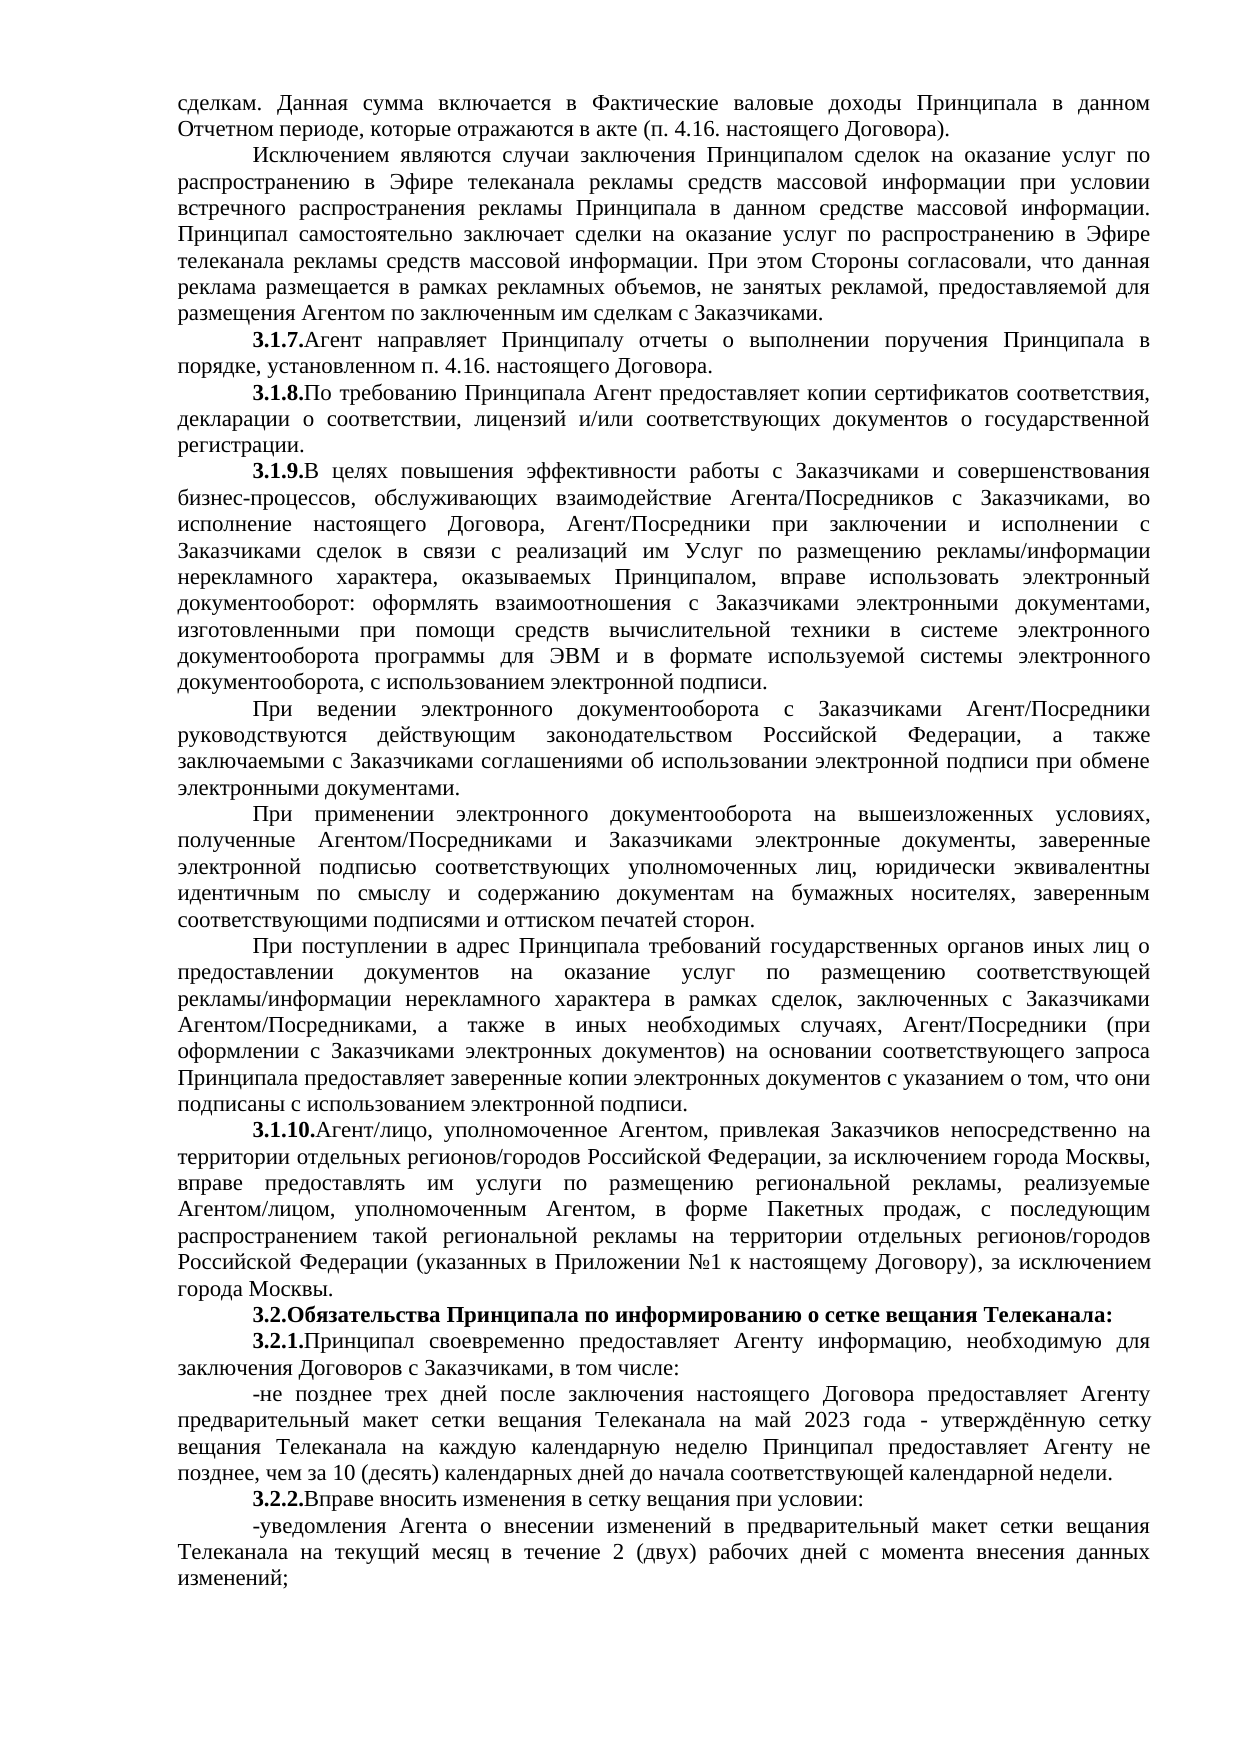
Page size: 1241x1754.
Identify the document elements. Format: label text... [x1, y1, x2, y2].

text 3.2.1.Принципал своевременно предоставляет Агенту информацию, необходимую для заключения Договоров с Заказчиками, в том числе: [177, 1327, 1152, 1380]
text При поступлении в адрес Принципала требований государственных органов иных лиц о предоставлении документов на оказание услуг по размещению соответствующей рекламы/информации нерекламного характера в рамках сделок, заключенных с Заказчиками Агентом/Посредниками, а также в иных необходимых случаях, Агент/Посредники (при оформлении с Заказчиками электронных документов) на основании соответствующего запроса Принципала предоставляет заверенные копии электронных документов с указанием о том, что они подписаны с использованием электронной подписи. [177, 932, 1152, 1116]
text 3.1.9.В целях повышения эффективности работы с Заказчиками и совершенствования бизнес-процессов, обслуживающих взаимодействие Агента/Посредников с Заказчиками, во исполнение настоящего Договора, Агент/Посредники при заключении и исполнении с Заказчиками сделок в связи с реализаций им Услуг по размещению рекламы/информации нерекламного характера, оказываемых Принципалом, вправе использовать электронный документооборот: оформлять взаимоотношения с Заказчиками электронными документами, изготовленными при помощи средств вычислительной техники в системе электронного документооборота программы для ЭВМ и в формате используемой системы электронного документооборота, с использованием электронной подписи. [177, 458, 1152, 695]
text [177, 89, 1152, 141]
text При применении электронного документооборота на вышеизложенных условиях, полученные Агентом/Посредниками и Заказчиками электронные документы, заверенные электронной подписью соответствующих уполномоченных лиц, юридически эквивалентны идентичным по смыслу и содержанию документам на бумажных носителях, заверенным соответствующими подписями и оттиском печатей сторон. [177, 800, 1152, 932]
text -не позднее трех дней после заключения настоящего Договора предоставляет Агенту предварительный макет сетки вещания Телеканала на май 2023 года - утверждённую сетку вещания Телеканала на каждую календарную неделю Принципал предоставляет Агенту не позднее, чем за 10 (десять) календарных дней до начала соответствующей календарной недели. [177, 1380, 1152, 1485]
text 3.2.Обязательства Принципала по информированию о сетке вещания Телеканала: [177, 1301, 1152, 1327]
text Исключением являются случаи заключения Принципалом сделок на оказание услуг по распространению в Эфире телеканала рекламы средств массовой информации при условии встречного распространения рекламы Принципала в данном средстве массовой информации. Принципал самостоятельно заключает сделки на оказание услуг по распространению в Эфире телеканала рекламы средств массовой информации. При этом Стороны согласовали, что данная реклама размещается в рамках рекламных объемов, не занятых рекламой, предоставляемой для размещения Агентом по заключенным им сделкам с Заказчиками. [177, 141, 1152, 326]
text -уведомления Агента о внесении изменений в предварительный макет сетки вещания Телеканала на текущий месяц в течение 2 (двух) рабочих дней с момента внесения данных изменений; [177, 1512, 1152, 1591]
text 3.1.7.Агент направляет Принципалу отчеты о выполнении поручения Принципала в порядке, установленном п. 4.16. настоящего Договора. [177, 326, 1152, 378]
text 3.1.8.По требованию Принципала Агент предоставляет копии сертификатов соответствия, декларации о соответствии, лицензий и/или соответствующих документов о государственной регистрации. [177, 378, 1152, 458]
text 3.2.2.Вправе вносить изменения в сетку вещания при условии: [177, 1485, 1152, 1512]
text При ведении электронного документооборота с Заказчиками Агент/Посредники руководствуются действующим законодательством Российской Федерации, а также заключаемыми с Заказчиками соглашениями об использовании электронной подписи при обмене электронными документами. [177, 695, 1152, 800]
text 3.1.10.Агент/лицо, уполномоченное Агентом, привлекая Заказчиков непосредственно на территории отдельных регионов/городов Российской Федерации, за исключением города Москвы, вправе предоставлять им услуги по размещению региональной рекламы, реализуемые Агентом/лицом, уполномоченным Агентом, в форме Пакетных продаж, с последующим распространением такой региональной рекламы на территории отдельных регионов/городов Российской Федерации (указанных в Приложении №1 к настоящему Договору), за исключением города Москвы. [177, 1116, 1152, 1301]
